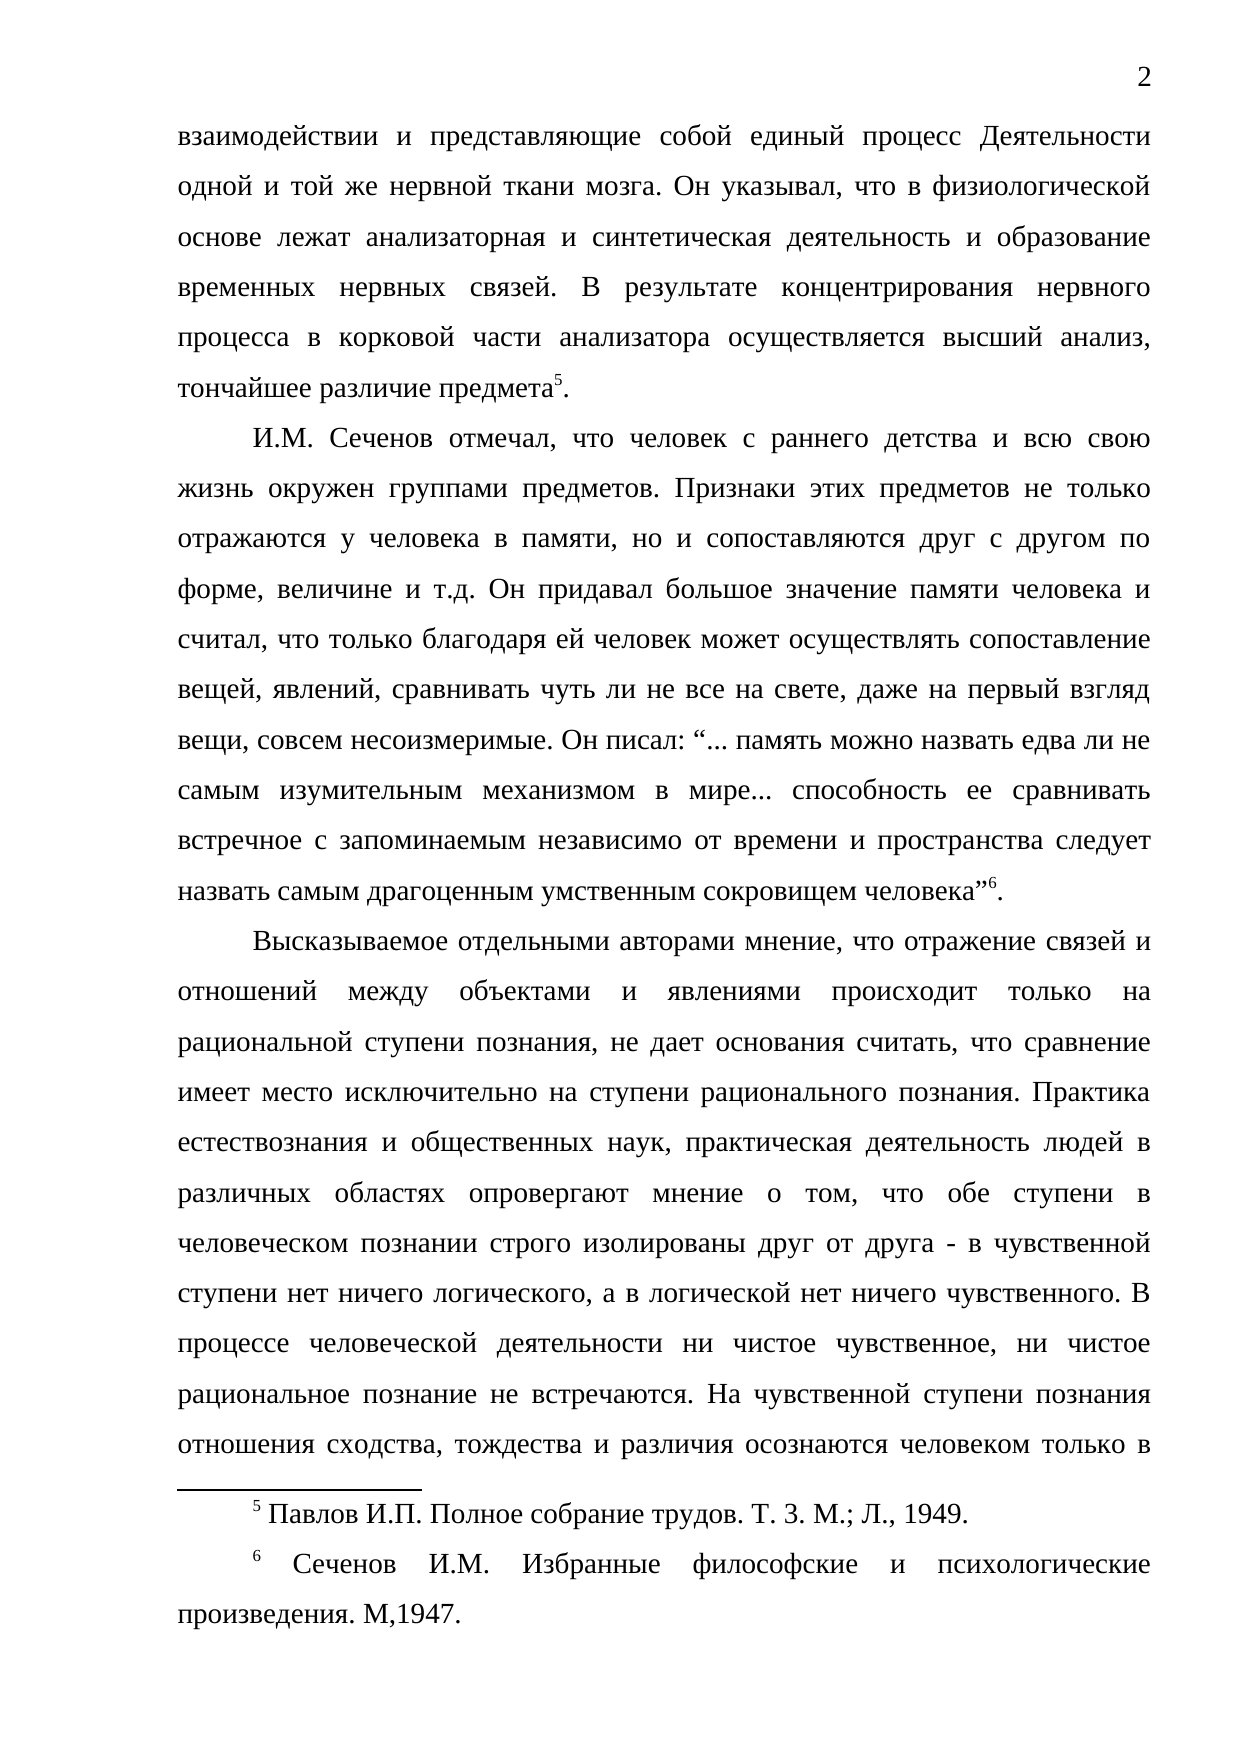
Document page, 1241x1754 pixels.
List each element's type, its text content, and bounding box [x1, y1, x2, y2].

text И.М. Сеченов отмечал, что человек с раннего детства и всю свою жизнь окружен группами предметов. Признаки этих предметов не только отражаются у человека в памяти, но и сопоставляются друг с другом по форме, величине и т.д. Он придавал большое значение памяти человека и считал, что только благодаря ей человек может осуществлять сопоставление вещей, явлений, сравнивать чуть ли не все на свете, даже на первый взгляд вещи, совсем несоизмеримые. Он писал: “... память можно назвать едва ли не самым изумительным механизмом в мире... способность ее сравнивать встречное с запоминаемым независимо от времени и пространства следует назвать самым драгоценным умственным сокровищем человека”. [177, 420, 1152, 906]
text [177, 923, 1152, 1460]
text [177, 118, 1152, 403]
